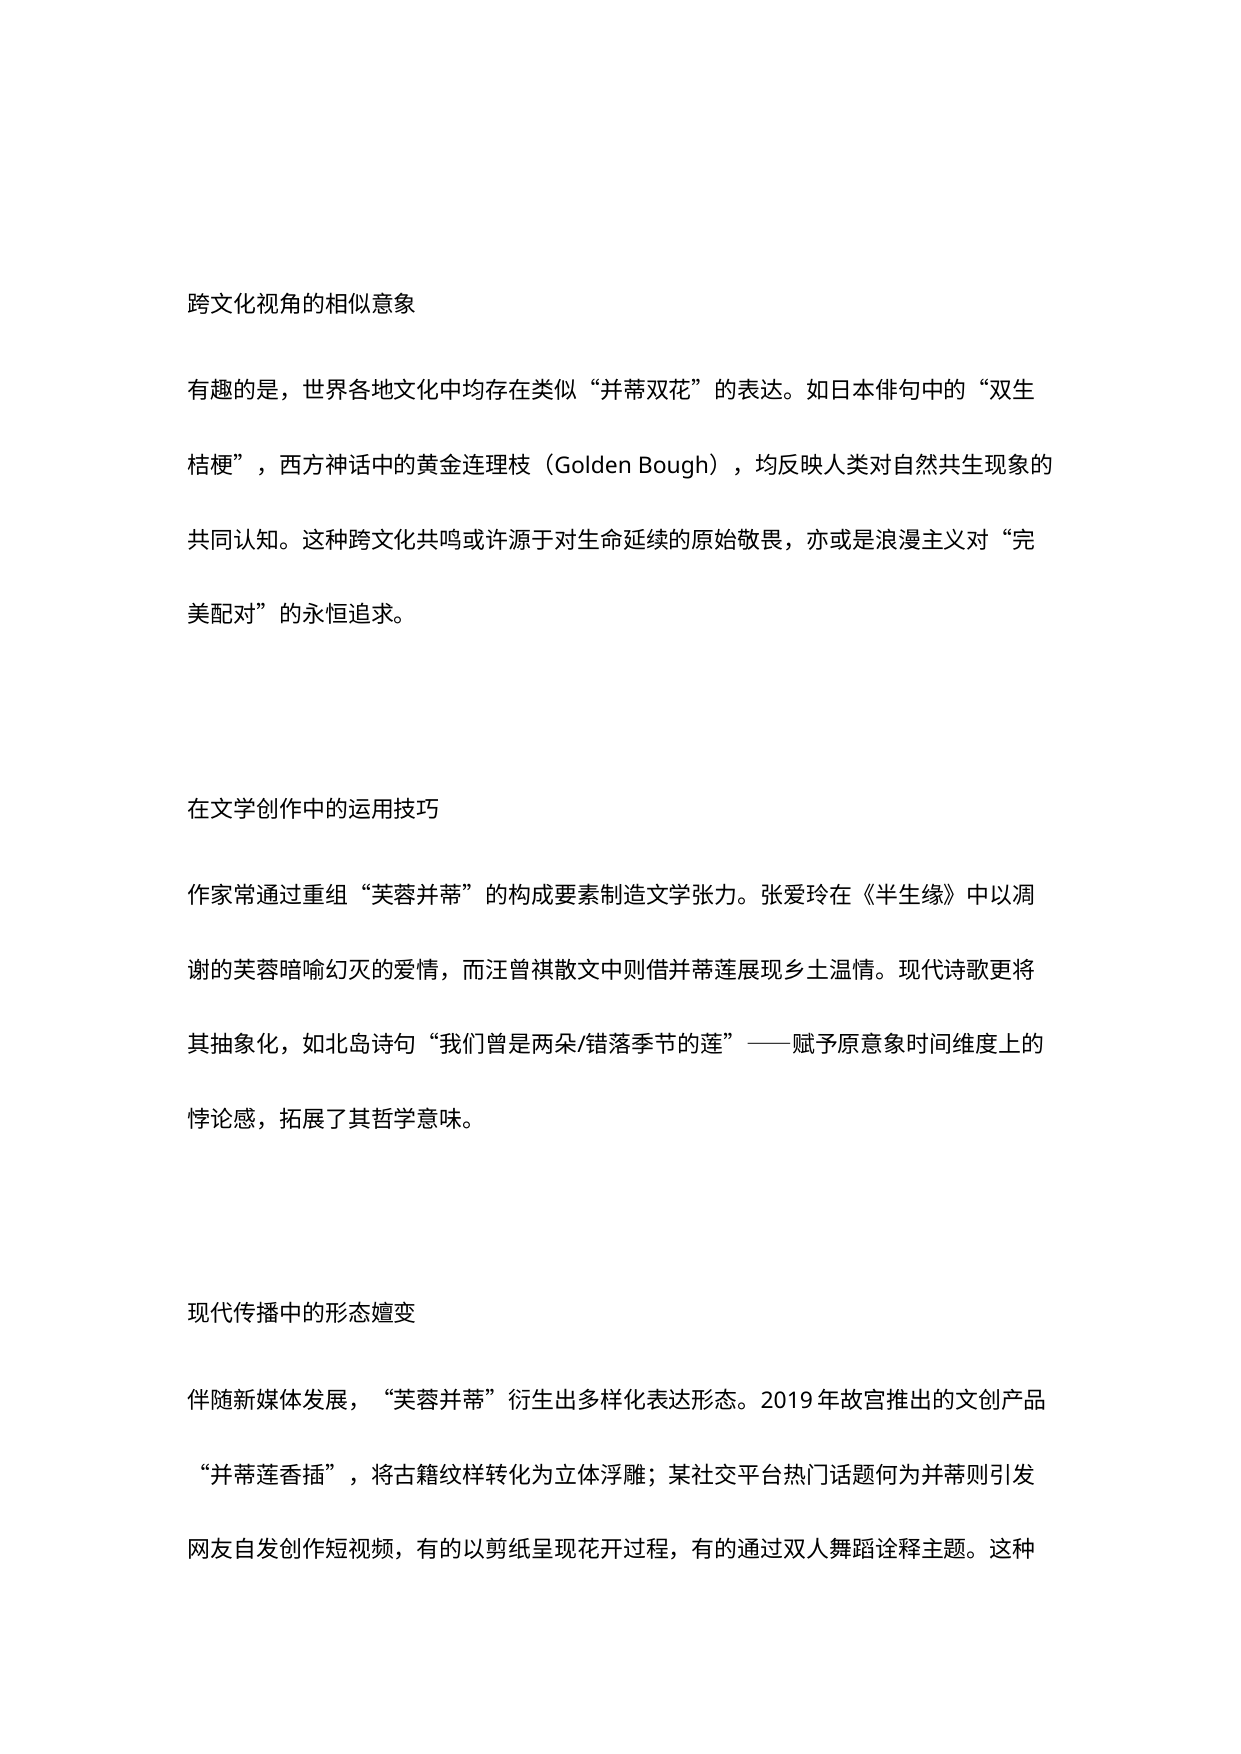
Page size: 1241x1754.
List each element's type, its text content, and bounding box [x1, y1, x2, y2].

text 跨文化视角的相似意象 [187, 270, 1053, 335]
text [187, 1366, 1053, 1580]
text 现代传播中的形态嬗变 [187, 1279, 1053, 1344]
text 有趣的是，世界各地文化中均存在类似“并蒂双花”的表达。如日本俳句中的“双生桔梗”，西方神话中的黄金连理枝（Golden Bough），均反映人类对自然共生现象的共同认知。这种跨文化共鸣或许源于对生命延续的原始敬畏，亦或是浪漫主义对“完美配对”的永恒追求。 [187, 356, 1053, 645]
text 在文学创作中的运用技巧 [187, 774, 1053, 839]
text 作家常通过重组“芙蓉并蒂”的构成要素制造文学张力。张爱玲在《半生缘》中以凋谢的芙蓉暗喻幻灭的爱情，而汪曾祺散文中则借并蒂莲展现乡土温情。现代诗歌更将其抽象化，如北岛诗句“我们曾是两朵/错落季节的莲”——赋予原意象时间维度上的悖论感，拓展了其哲学意味。 [187, 861, 1053, 1150]
